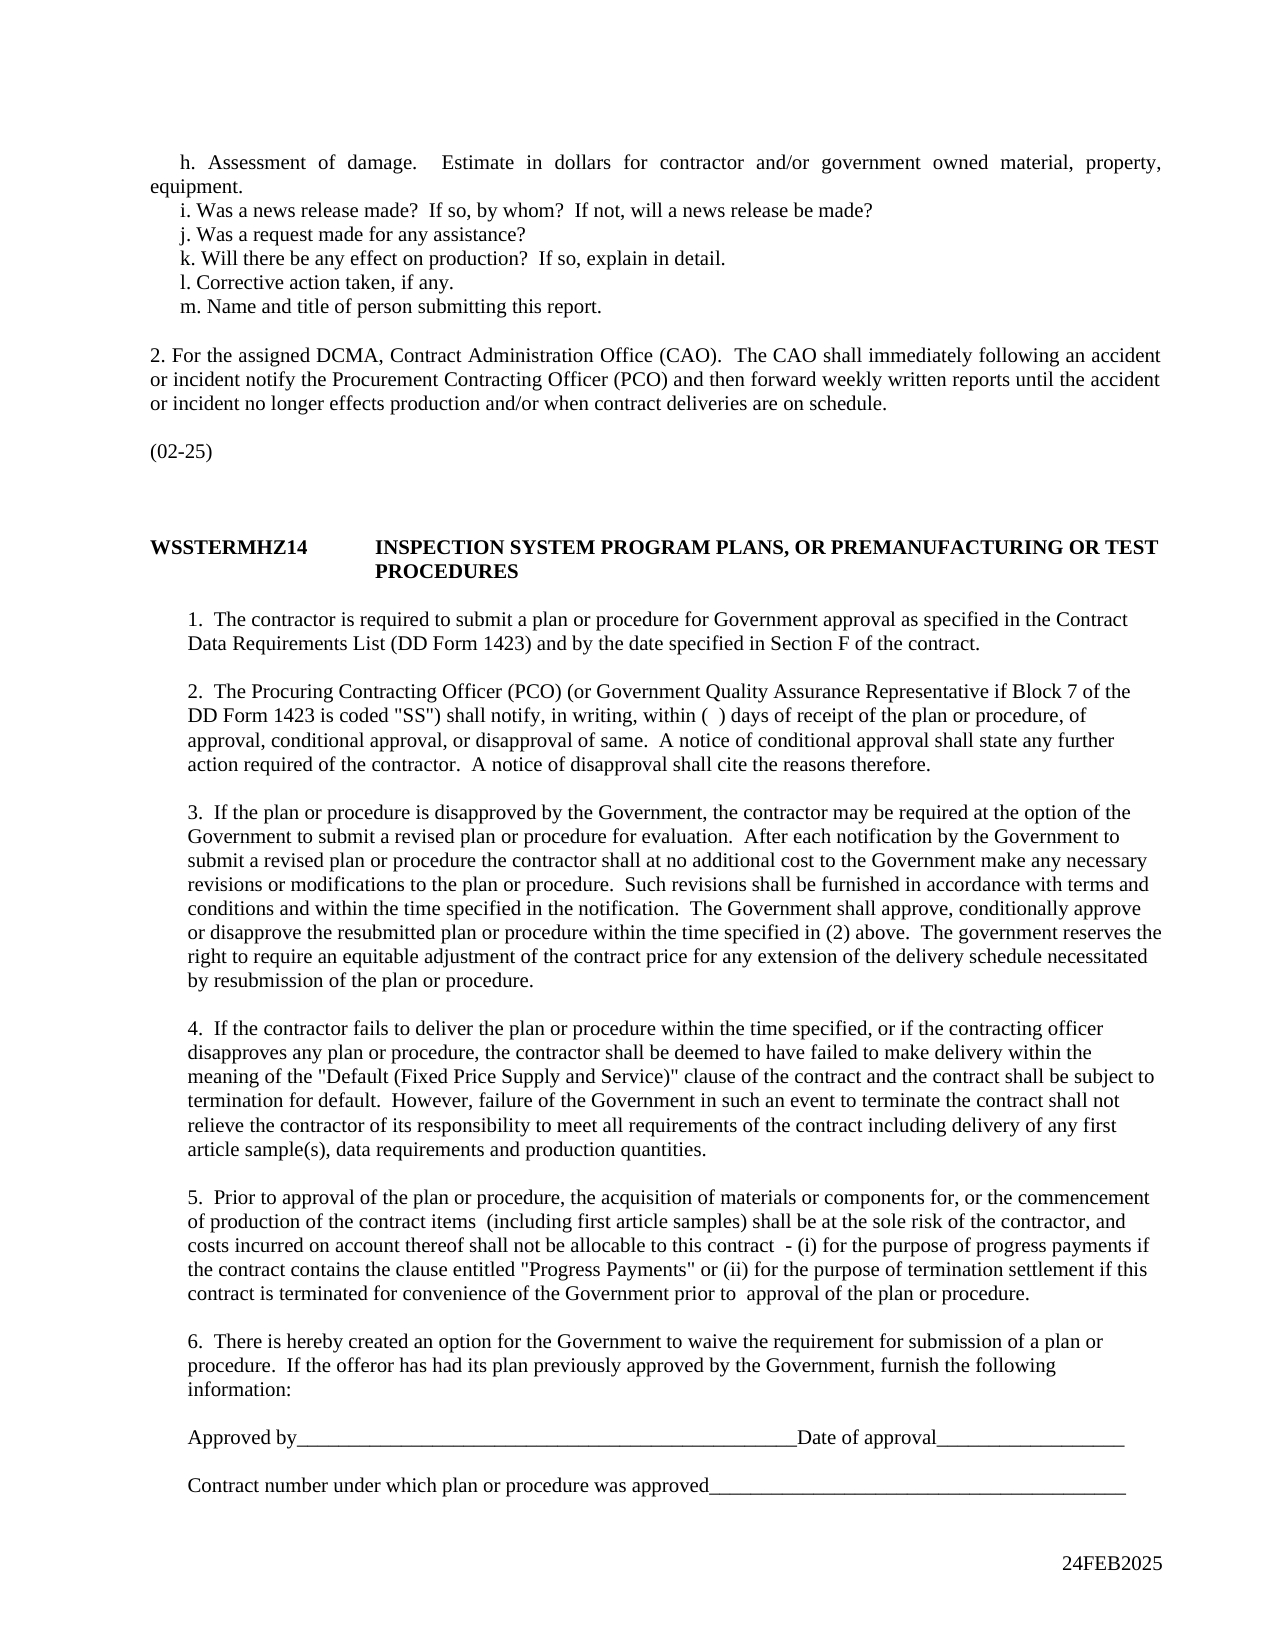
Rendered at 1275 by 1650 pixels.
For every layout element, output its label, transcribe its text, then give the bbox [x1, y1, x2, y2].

text l. Corrective action taken, if any. [150, 270, 1162, 294]
text (02-25) [150, 439, 1162, 463]
text i. Was a news release made? If so, by whom? If not, will a news release be made? [150, 198, 1162, 222]
text h. Assessment of damage. Estimate in dollars for contractor and/or government owned material, property, equipment. [150, 150, 1162, 198]
text k. Will there be any effect on production? If so, explain in detail. [150, 246, 1162, 270]
text 5. Prior to approval of the plan or procedure, the acquisition of materials or components for, or the commencement of production of the contract items (including first article samples) shall be at the sole risk of the contractor, and costs incurred on account thereof shall not be allocable to this contract - (i) for the purpose of progress payments if the contract contains the clause entitled "Progress Payments" or (ii) for the purpose of termination settlement if this contract is terminated for convenience of the Government prior to approval of the plan or procedure. [187, 1185, 1162, 1305]
text 4. If the contractor fails to deliver the plan or procedure within the time specified, or if the contracting officer disapproves any plan or procedure, the contractor shall be deemed to have failed to make delivery within the meaning of the "Default (Fixed Price Supply and Service)" clause of the contract and the contract shall be subject to termination for default. However, failure of the Government in such an event to terminate the contract shall not relieve the contractor of its responsibility to meet all requirements of the contract including delivery of any first article sample(s), data requirements and production quantities. [187, 1016, 1162, 1161]
text m. Name and title of person submitting this report. [150, 294, 1162, 318]
text 6. There is hereby created an option for the Government to waive the requirement for submission of a plan or procedure. If the offeror has had its plan previously approved by the Government, furnish the following information: [187, 1329, 1162, 1401]
text j. Was a request made for any assistance? [150, 222, 1162, 246]
text 2. The Procuring Contracting Officer (PCO) (or Government Quality Assurance Representative if Block 7 of the DD Form 1423 is coded "SS") shall notify, in writing, within ( ) days of receipt of the plan or procedure, of approval, conditional approval, or disapproval of same. A notice of conditional approval shall state any further action required of the contractor. A notice of disapproval shall cite the reasons therefore. [187, 679, 1162, 776]
title WSSTERMHZ14 INSPECTION SYSTEM PROGRAM PLANS, OR PREMANUFACTURING OR TEST PROCEDURES [150, 535, 1162, 583]
text 3. If the plan or procedure is disapproved by the Government, the contractor may be required at the option of the Government to submit a revised plan or procedure for evaluation. After each notification by the Government to submit a revised plan or procedure the contractor shall at no additional cost to the Government make any necessary revisions or modifications to the plan or procedure. Such revisions shall be furnished in accordance with terms and conditions and within the time specified in the notification. The Government shall approve, conditionally approve or disapprove the resubmitted plan or procedure within the time specified in (2) above. The government reserves the right to require an equitable adjustment of the contract price for any extension of the delivery schedule necessitated by resubmission of the plan or procedure. [187, 800, 1162, 992]
text Approved by________________________________________________Date of approval__________________ [187, 1425, 1162, 1449]
text Contract number under which plan or procedure was approved________________________________________ [187, 1473, 1162, 1497]
text 1. The contractor is required to submit a plan or procedure for Government approval as specified in the Contract Data Requirements List (DD Form 1423) and by the date specified in Section F of the contract. [187, 607, 1162, 655]
text 2. For the assigned DCMA, Contract Administration Office (CAO). The CAO shall immediately following an accident or incident notify the Procurement Contracting Officer (PCO) and then forward weekly written reports until the accident or incident no longer effects production and/or when contract deliveries are on schedule. [150, 342, 1162, 415]
